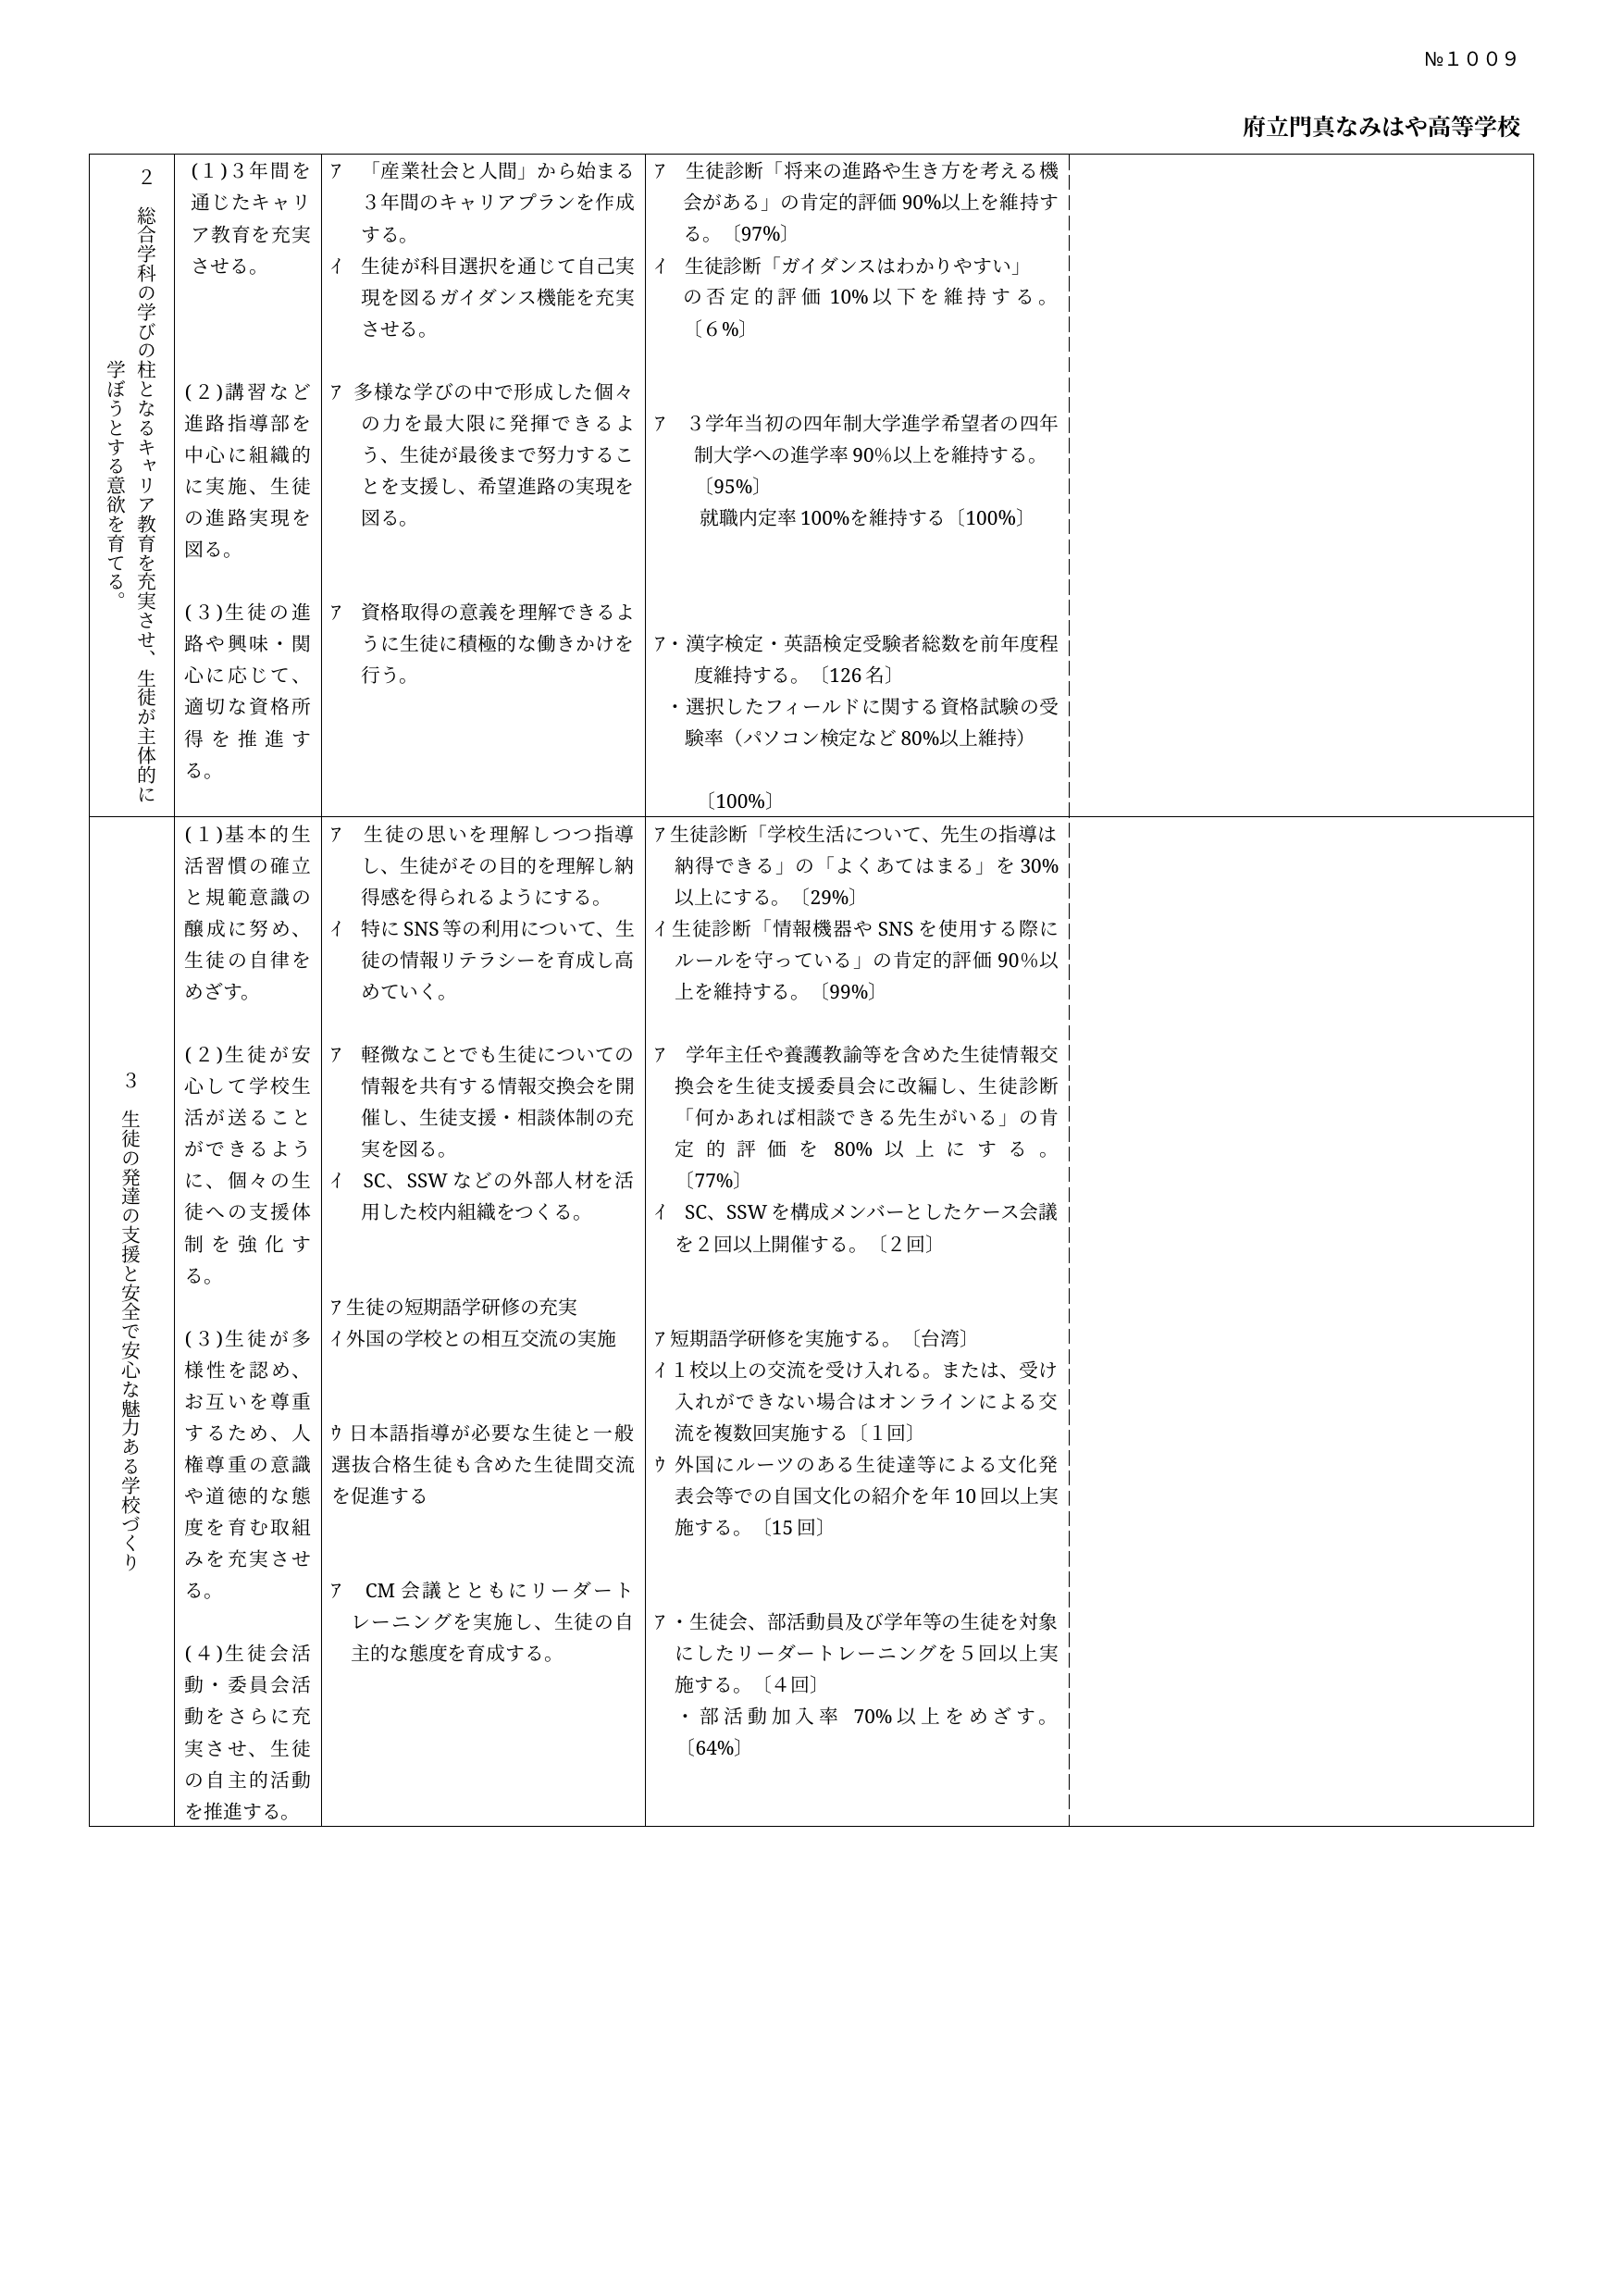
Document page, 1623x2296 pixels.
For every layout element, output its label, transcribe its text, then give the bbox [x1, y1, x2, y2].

table_cell ｱ 「産業社会と人間」から始まる３年間のキャリアプランを作成する。 ｲ 生徒が科目選択を通じて自己実現を図るガイダンス機能を充実させる。 ｱ 多様な学びの中で形成した個々の力を最大限に発揮できるよう、生徒が最後まで努力することを支援し、希望進路の実現を図る。 ｱ 資格取得の意義を理解できるように生徒に積極的な働きかけを行う。 [322, 155, 645, 816]
table_cell ３ 生徒の発達の支援と安全で安心な魅力ある学校づくり [90, 817, 174, 1826]
table_cell (１)３年間を通じたキャリア教育を充実させる。 (２)講習など進路指導部を中心に組織的に実施、生徒の進路実現を図る。 (３)生徒の進路や興味・関心に応じて、適切な資格所得を推進する。 [175, 155, 321, 816]
table_cell [1069, 155, 1533, 816]
table_cell ｱ 生徒診断「将来の進路や生き方を考える機会がある」の肯定的評価90%以上を維持する。〔97%〕 ｲ 生徒診断「ガイダンスはわかりやすい」 の否定的評価10%以下を維持する。〔６%〕 ｱ ３学年当初の四年制大学進学希望者の四年制大学への進学率90％以上を維持する。 〔95%〕 就職内定率100%を維持する〔100%〕 ｱ・漢字検定・英語検定受験者総数を前年度程度維持する。〔126名〕 ・選択したフィールドに関する資格試験の受験率（パソコン検定など80%以上維持） 〔100%〕 [646, 155, 1069, 816]
table_cell (１)基本的生活習慣の確立と規範意識の醸成に努め、生徒の自律をめざす。 (２)生徒が安心して学校生活が送ることができるように、個々の生徒への支援体制を強化する。 (３)生徒が多様性を認め、お互いを尊重するため、人権尊重の意識や道徳的な態度を育む取組みを充実させる。 (４)生徒会活動・委員会活動をさらに充実させ、生徒の自主的活動を推進する。 [175, 817, 321, 1826]
table_cell ｱ 生徒の思いを理解しつつ指導し、生徒がその目的を理解し納得感を得られるようにする。 ｲ 特にSNS等の利用について、生徒の情報リテラシーを育成し高めていく。 ｱ 軽微なことでも生徒についての情報を共有する情報交換会を開催し、生徒支援・相談体制の充実を図る。 ｲ SC、SSWなどの外部人材を活用した校内組織をつくる。 ｱ 生徒の短期語学研修の充実 ｲ 外国の学校との相互交流の実施 ｳ 日本語指導が必要な生徒と一般選抜合格生徒も含めた生徒間交流を促進する ｱ CM会議とともにリーダートレーニングを実施し、生徒の自主的な態度を育成する。 [322, 817, 645, 1826]
table_cell [1069, 817, 1533, 1826]
table_cell ｱ 生徒診断「学校生活について、先生の指導は納得できる」の「よくあてはまる」を30%以上にする。〔29%〕 ｲ 生徒診断「情報機器やSNSを使用する際にルールを守っている」の肯定的評価90％以上を維持する。〔99%〕 ｱ 学年主任や養護教諭等を含めた生徒情報交換会を生徒支援委員会に改編し、生徒診断「何かあれば相談できる先生がいる」の肯定的評価を80%以上にする。 〔77%〕 ｲ SC、SSWを構成メンバーとしたケース会議を２回以上開催する。〔２回〕 ｱ 短期語学研修を実施する。〔台湾〕 ｲ １校以上の交流を受け入れる。または、受け入れができない場合はオンラインによる交流を複数回実施する〔１回〕 ｳ 外国にルーツのある生徒達等による文化発表会等での自国文化の紹介を年10回以上実施する。〔15回〕 ｱ ・生徒会、部活動員及び学年等の生徒を対象にしたリーダートレーニングを５回以上実施する。〔４回〕 ・部活動加入率 70%以上をめざす。〔64%〕 [646, 817, 1069, 1826]
table_cell ２ 総合学科の学びの柱となるキャリア教育を充実させ、生徒が主体的に学ぼうとする意欲を育てる。 [90, 155, 174, 816]
